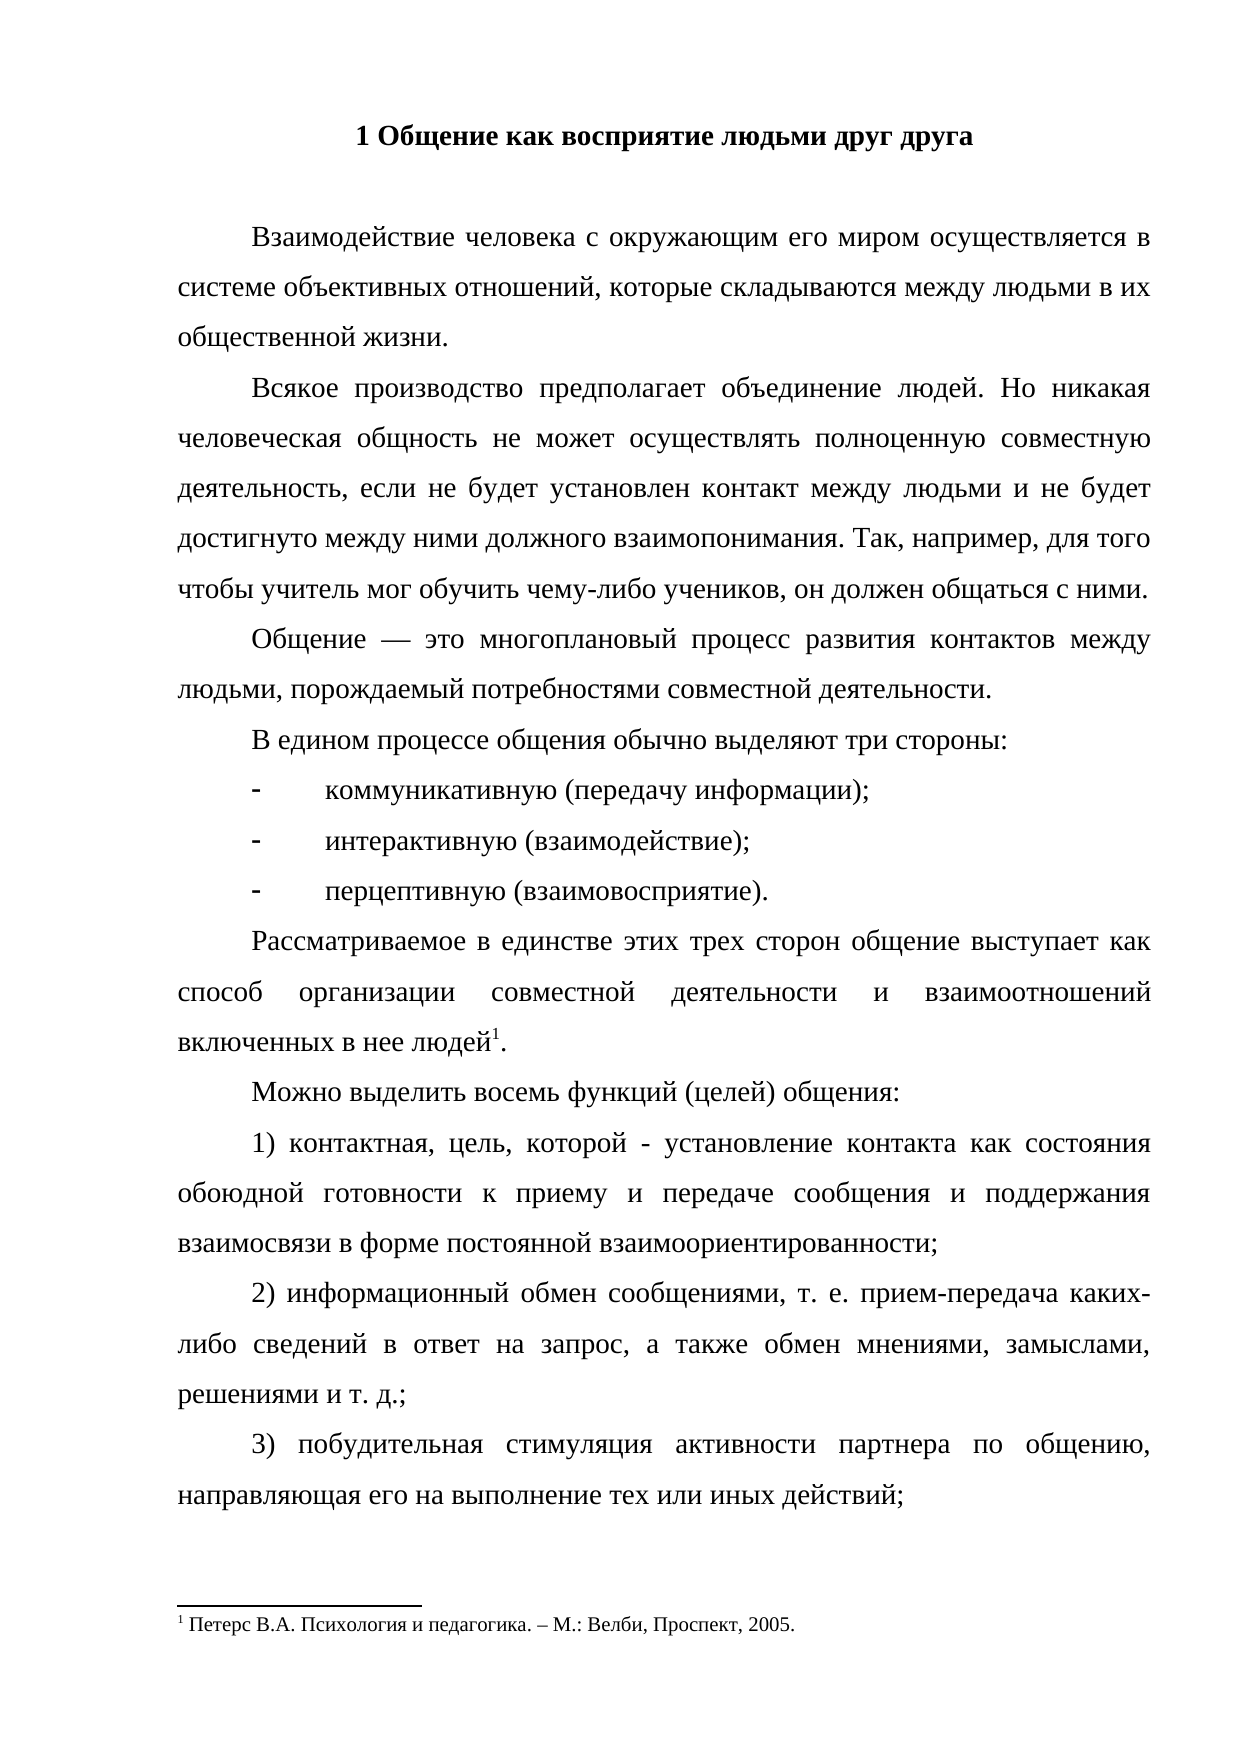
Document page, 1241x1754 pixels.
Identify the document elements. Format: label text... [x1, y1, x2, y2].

text 2) информационный обмен сообщениями, т. е. прием-передача каких-либо сведений в ответ на запрос, а также обмен мнениями, замыслами, решениями и т. д.; [177, 1276, 1152, 1410]
text 3) побудительная стимуляция активности партнера по общению, направляющая его на выполнение тех или иных действий; [177, 1427, 1152, 1510]
text Всякое производство предполагает объединение людей. Но никакая человеческая общность не может осуществлять полноценную совместную деятельность, если не будет установлен контакт между людьми и не будет достигнуто между ними должного взаимопонимания. Так, например, для того чтобы учитель мог обучить чему-либо учеников, он должен общаться с ними. [177, 370, 1152, 604]
text Можно выделить восемь функций (целей) общения: [177, 1074, 1152, 1108]
text В едином процессе общения обычно выделяют три стороны: [177, 722, 1152, 755]
list интерактивную (взаимодействие); [177, 823, 1152, 856]
list коммуникативную (передачу информации); [177, 772, 1152, 806]
text Взаимодействие человека с окружающим его миром осуществляется в системе объективных отношений, которые складываются между людьми в их общественной жизни. [177, 219, 1152, 353]
list перцептивную (взаимовосприятие). [177, 873, 1152, 907]
text Рассматриваемое в единстве этих трех сторон общение выступает как способ организации совместной деятельности и взаимоотношений включенных в нее людей. [177, 923, 1152, 1058]
text 1) контактная, цель, которой - установление контакта как состояния обоюдной готовности к приему и передаче сообщения и поддержания взаимосвязи в форме постоянной взаимоориентированности; [177, 1125, 1152, 1259]
subtitle 1 Общение как восприятие людьми друг друга [177, 118, 1152, 152]
text Общение — это многоплановый процесс развития контактов между людьми, порождаемый потребностями совместной деятельности. [177, 621, 1152, 705]
